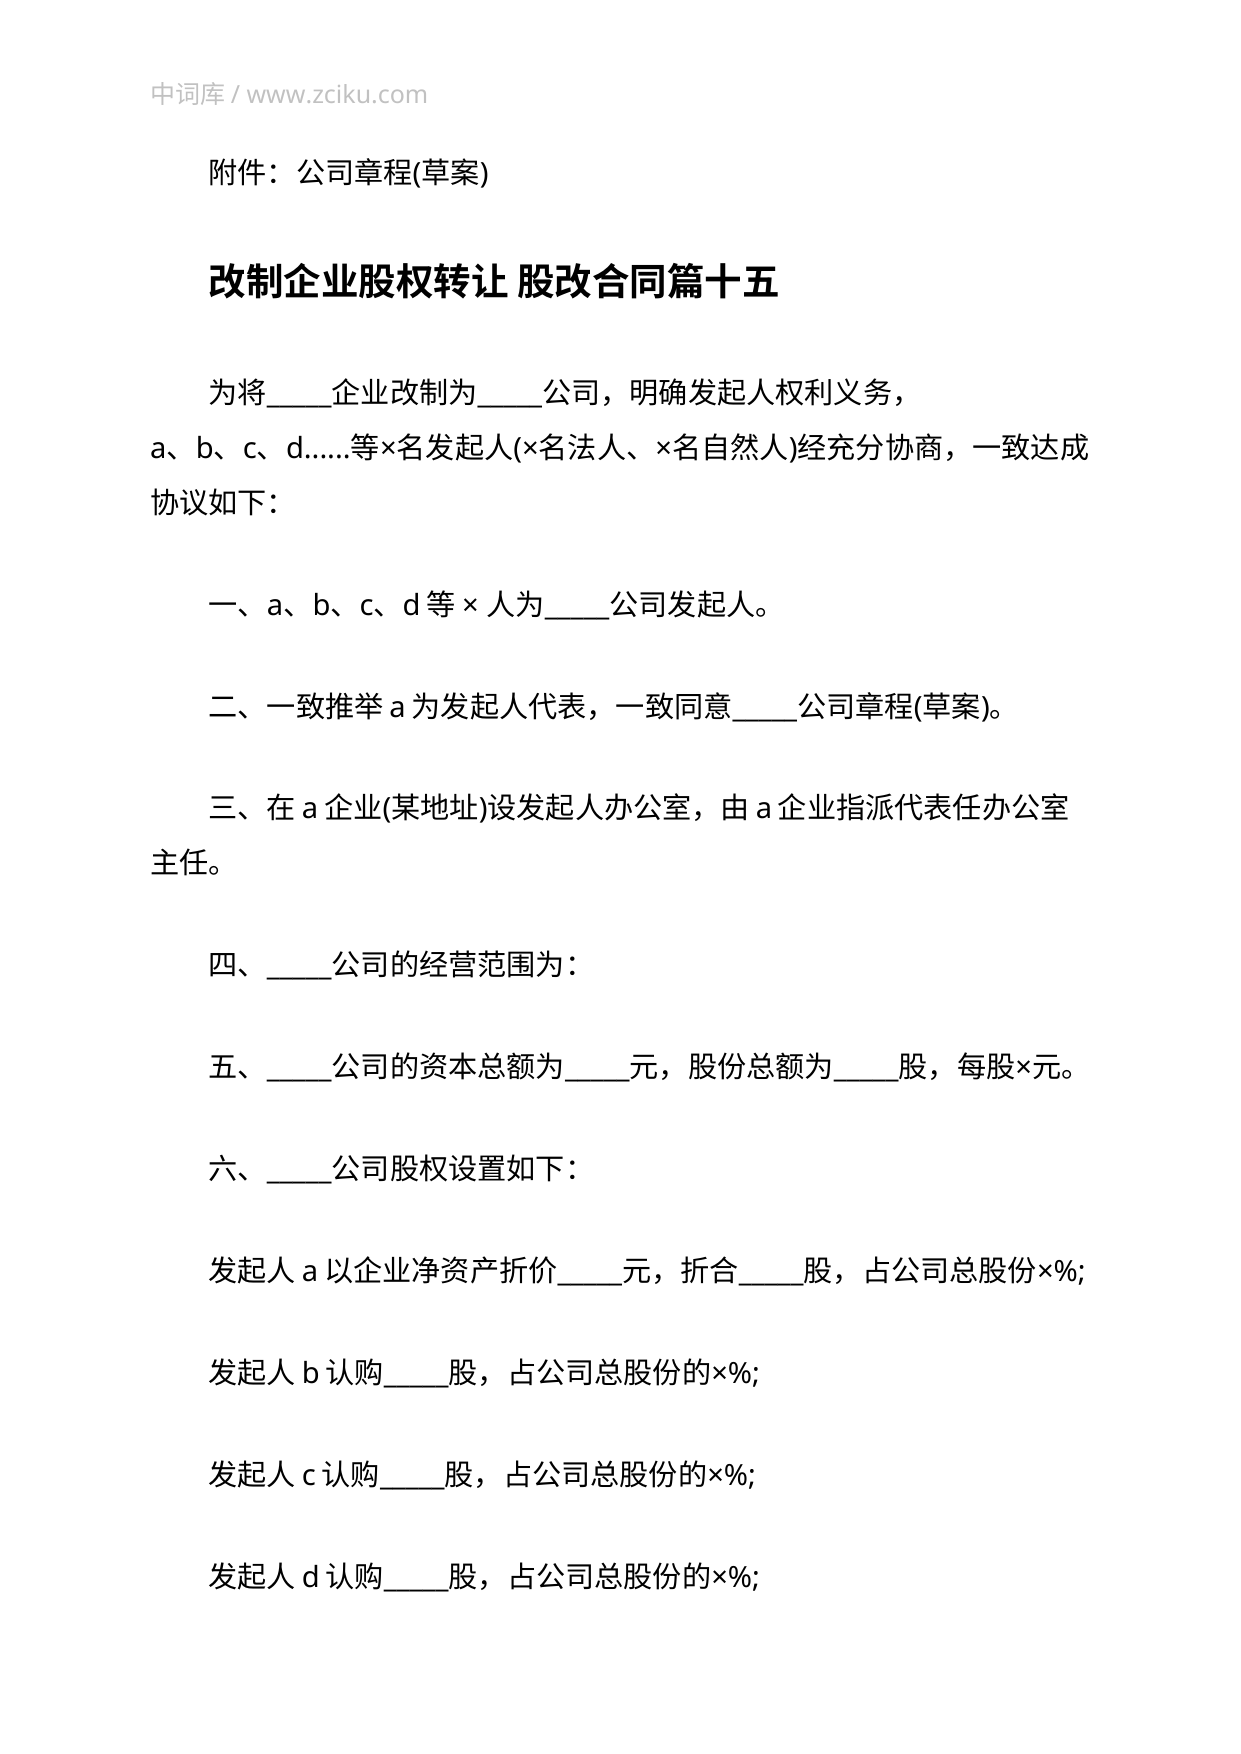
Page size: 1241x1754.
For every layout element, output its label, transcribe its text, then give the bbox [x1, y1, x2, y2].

text 四、_____公司的经营范围为： [150, 942, 1090, 984]
text 三、在a企业(某地址)设发起人办公室，由a企业指派代表任办公室主任。 [150, 785, 1090, 882]
text 二、一致推举a为发起人代表，一致同意_____公司章程(草案)。 [150, 683, 1090, 726]
text 发起人a以企业净资产折价_____元，折合_____股，占公司总股份×%; [150, 1248, 1090, 1290]
text 六、_____公司股权设置如下： [150, 1146, 1090, 1188]
text 五、_____公司的资本总额为_____元，股份总额为_____股，每股×元。 [150, 1044, 1090, 1086]
text 发起人b认购_____股，占公司总股份的×%; [150, 1350, 1090, 1392]
text 改制企业股权转让 股改合同篇十五 [150, 252, 1090, 306]
text 一、a、b、c、d等 × 人为_____公司发起人。 [150, 581, 1090, 623]
text 为将_____企业改制为_____公司，明确发起人权利义务，a、b、c、d......等×名发起人(×名法人、×名自然人)经充分协商，一致达成协议如下： [150, 369, 1090, 522]
text 发起人d认购_____股，占公司总股份的×%; [150, 1554, 1090, 1596]
text 附件：公司章程(草案) [150, 150, 1090, 192]
text 发起人c认购_____股，占公司总股份的×%; [150, 1452, 1090, 1494]
